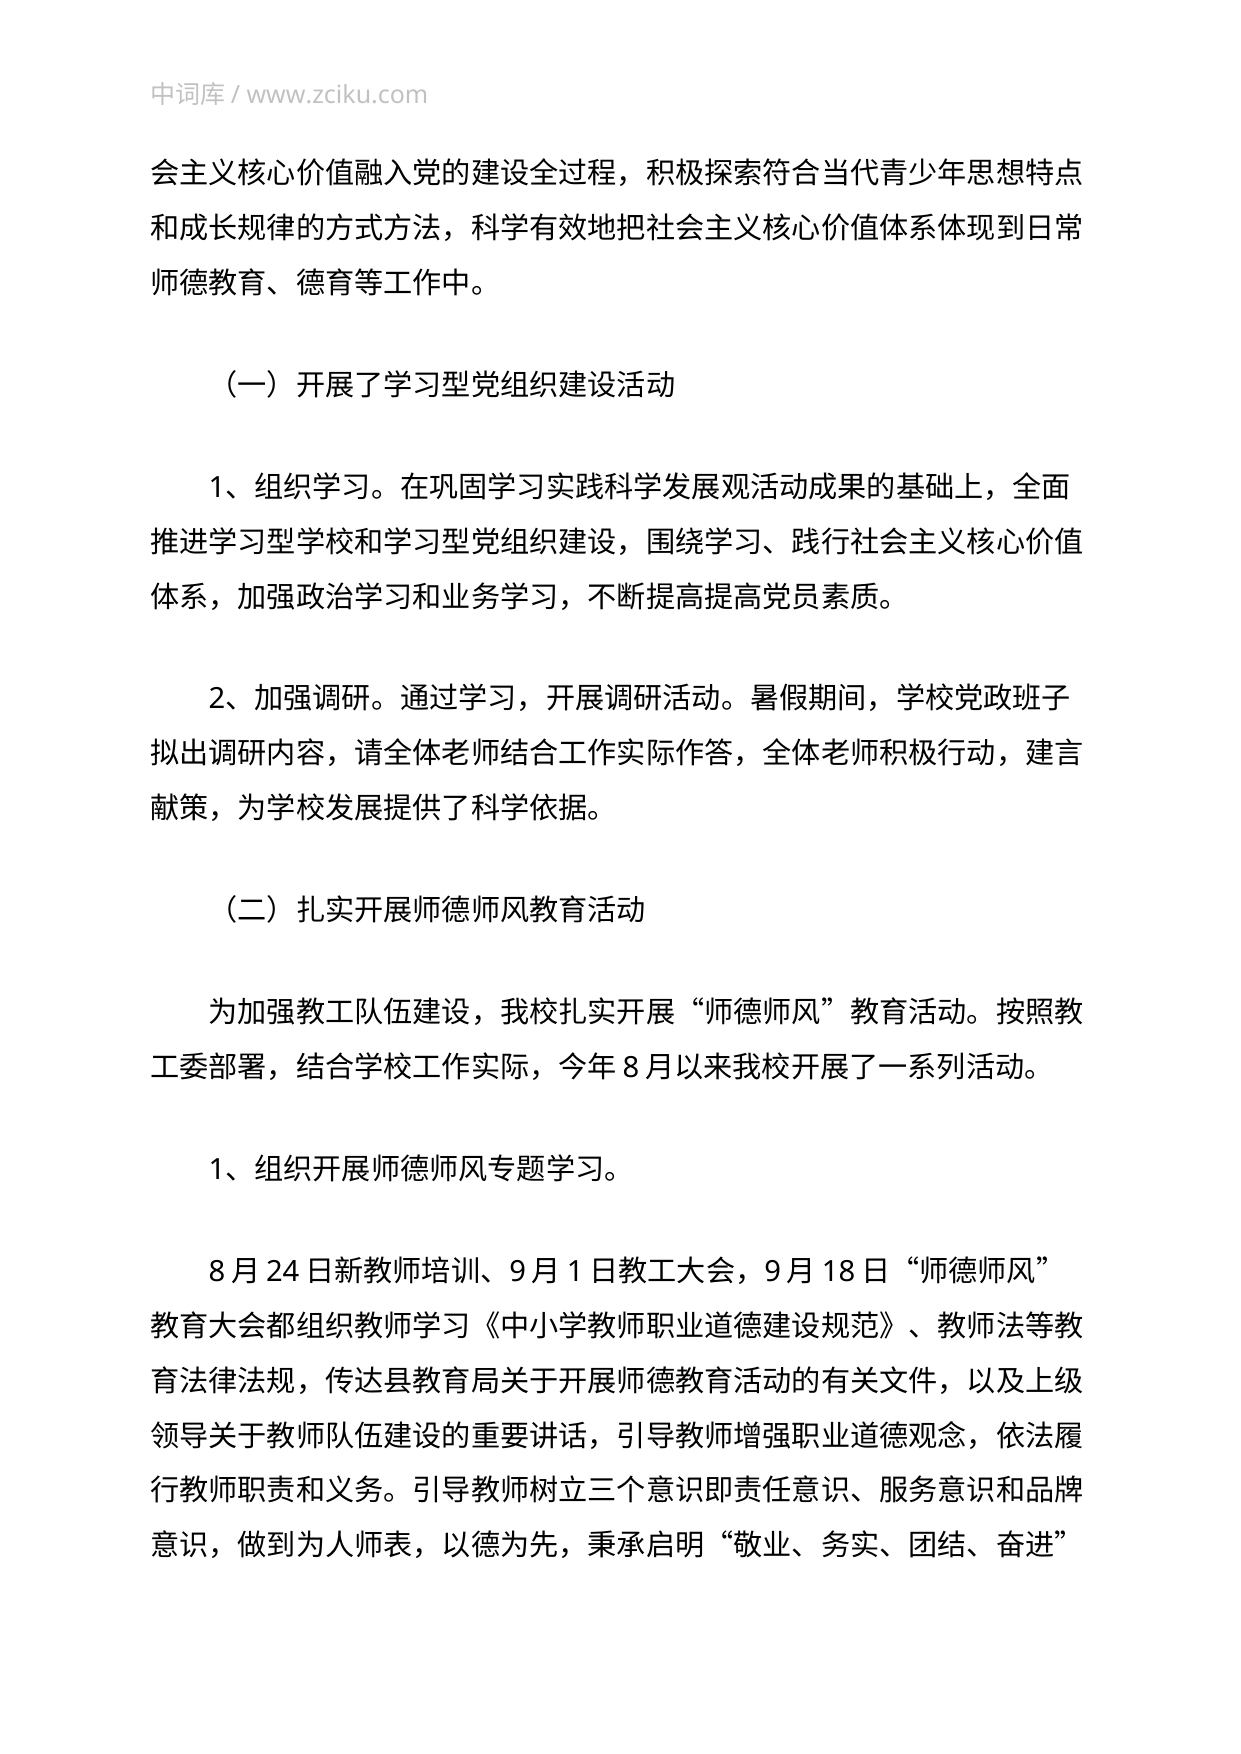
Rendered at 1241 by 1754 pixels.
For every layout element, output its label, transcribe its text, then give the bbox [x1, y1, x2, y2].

text 2、加强调研。通过学习，开展调研活动。暑假期间，学校党政班子拟出调研内容，请全体老师结合工作实际作答，全体老师积极行动，建言献策，为学校发展提供了科学依据。 [150, 675, 1090, 827]
text 1、组织学习。在巩固学习实践科学发展观活动成果的基础上，全面推进学习型学校和学习型党组织建设，围绕学习、践行社会主义核心价值体系，加强政治学习和业务学习，不断提高提高党员素质。 [150, 463, 1090, 616]
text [150, 1247, 1090, 1564]
text （二）扎实开展师德师风教育活动 [150, 887, 1090, 929]
text （一）开展了学习型党组织建设活动 [150, 362, 1090, 404]
text 1、组织开展师德师风专题学习。 [150, 1145, 1090, 1188]
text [150, 150, 1090, 302]
text 为加强教工队伍建设，我校扎实开展“师德师风”教育活动。按照教工委部署，结合学校工作实际，今年8月以来我校开展了一系列活动。 [150, 988, 1090, 1086]
